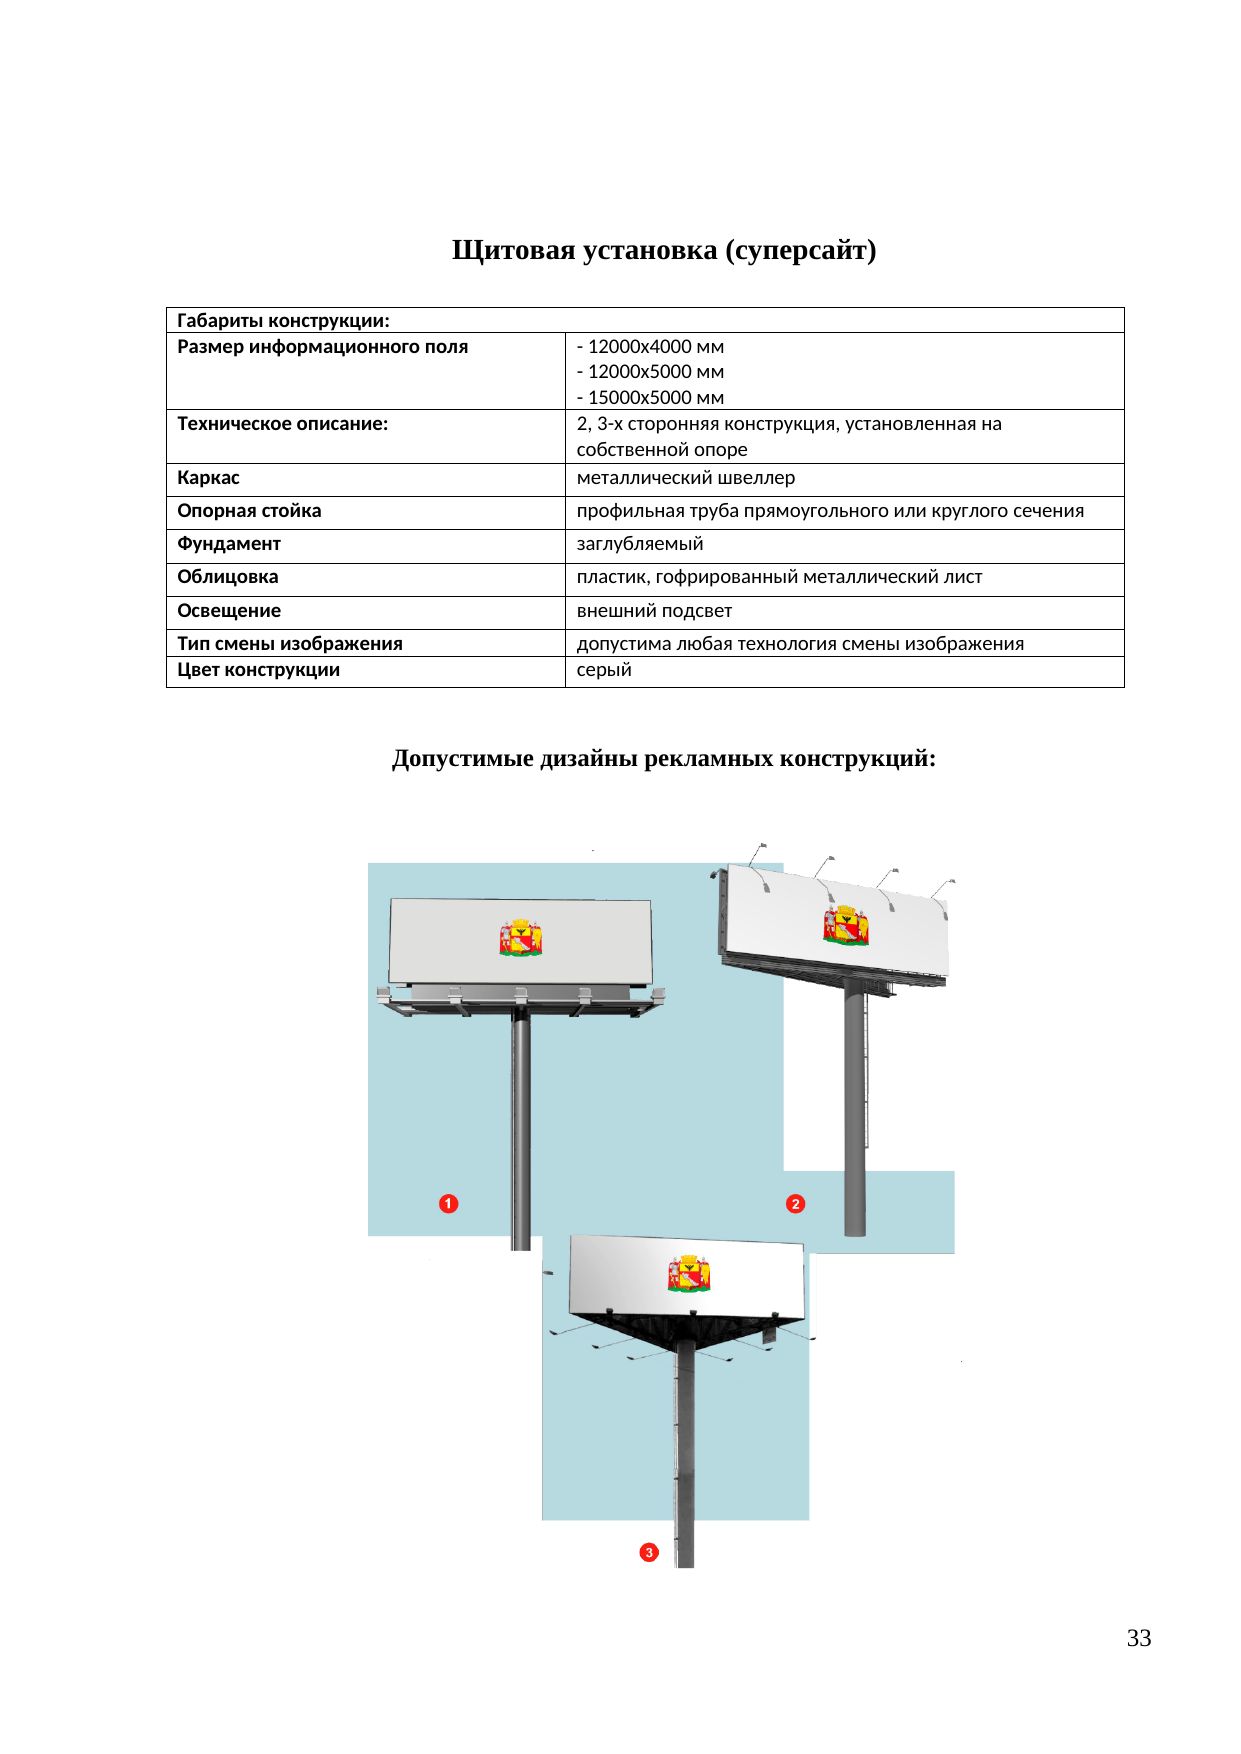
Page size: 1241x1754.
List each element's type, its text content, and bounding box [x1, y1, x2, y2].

table_cell заглубляемый [566, 530, 1124, 563]
table_cell 2, 3-х сторонняя конструкция, установленная на собственной опоре [566, 410, 1124, 463]
table_cell - 12000х4000 мм - 12000х5000 мм - 15000х5000 мм [566, 333, 1124, 409]
table_cell металлический швеллер [566, 464, 1124, 496]
table_cell пластик, гофрированный металлический лист [566, 564, 1124, 596]
table_cell внешний подсвет [566, 597, 1124, 629]
table_cell допустима любая технология смены изображения [566, 630, 1124, 656]
text Допустимые дизайны рекламных конструкций: [177, 743, 1152, 772]
table_cell Цвет конструкции [167, 657, 565, 687]
table_cell Размер информационного поля [167, 333, 565, 409]
table_cell Опорная стойка [167, 497, 565, 529]
table_cell Каркас [167, 464, 565, 496]
table_cell Освещение [167, 597, 565, 629]
table_cell Техническое описание: [167, 410, 565, 463]
table_cell Фундамент [167, 530, 565, 563]
table_cell Облицовка [167, 564, 565, 596]
table_header Габариты конструкции: [167, 308, 1124, 332]
table_cell серый [566, 657, 1124, 687]
text Щитовая установка (суперсайт) [177, 232, 1152, 266]
picture [366, 834, 963, 1574]
table_cell Тип смены изображения [167, 630, 565, 656]
table_cell профильная труба прямоугольного или круглого сечения [566, 497, 1124, 529]
